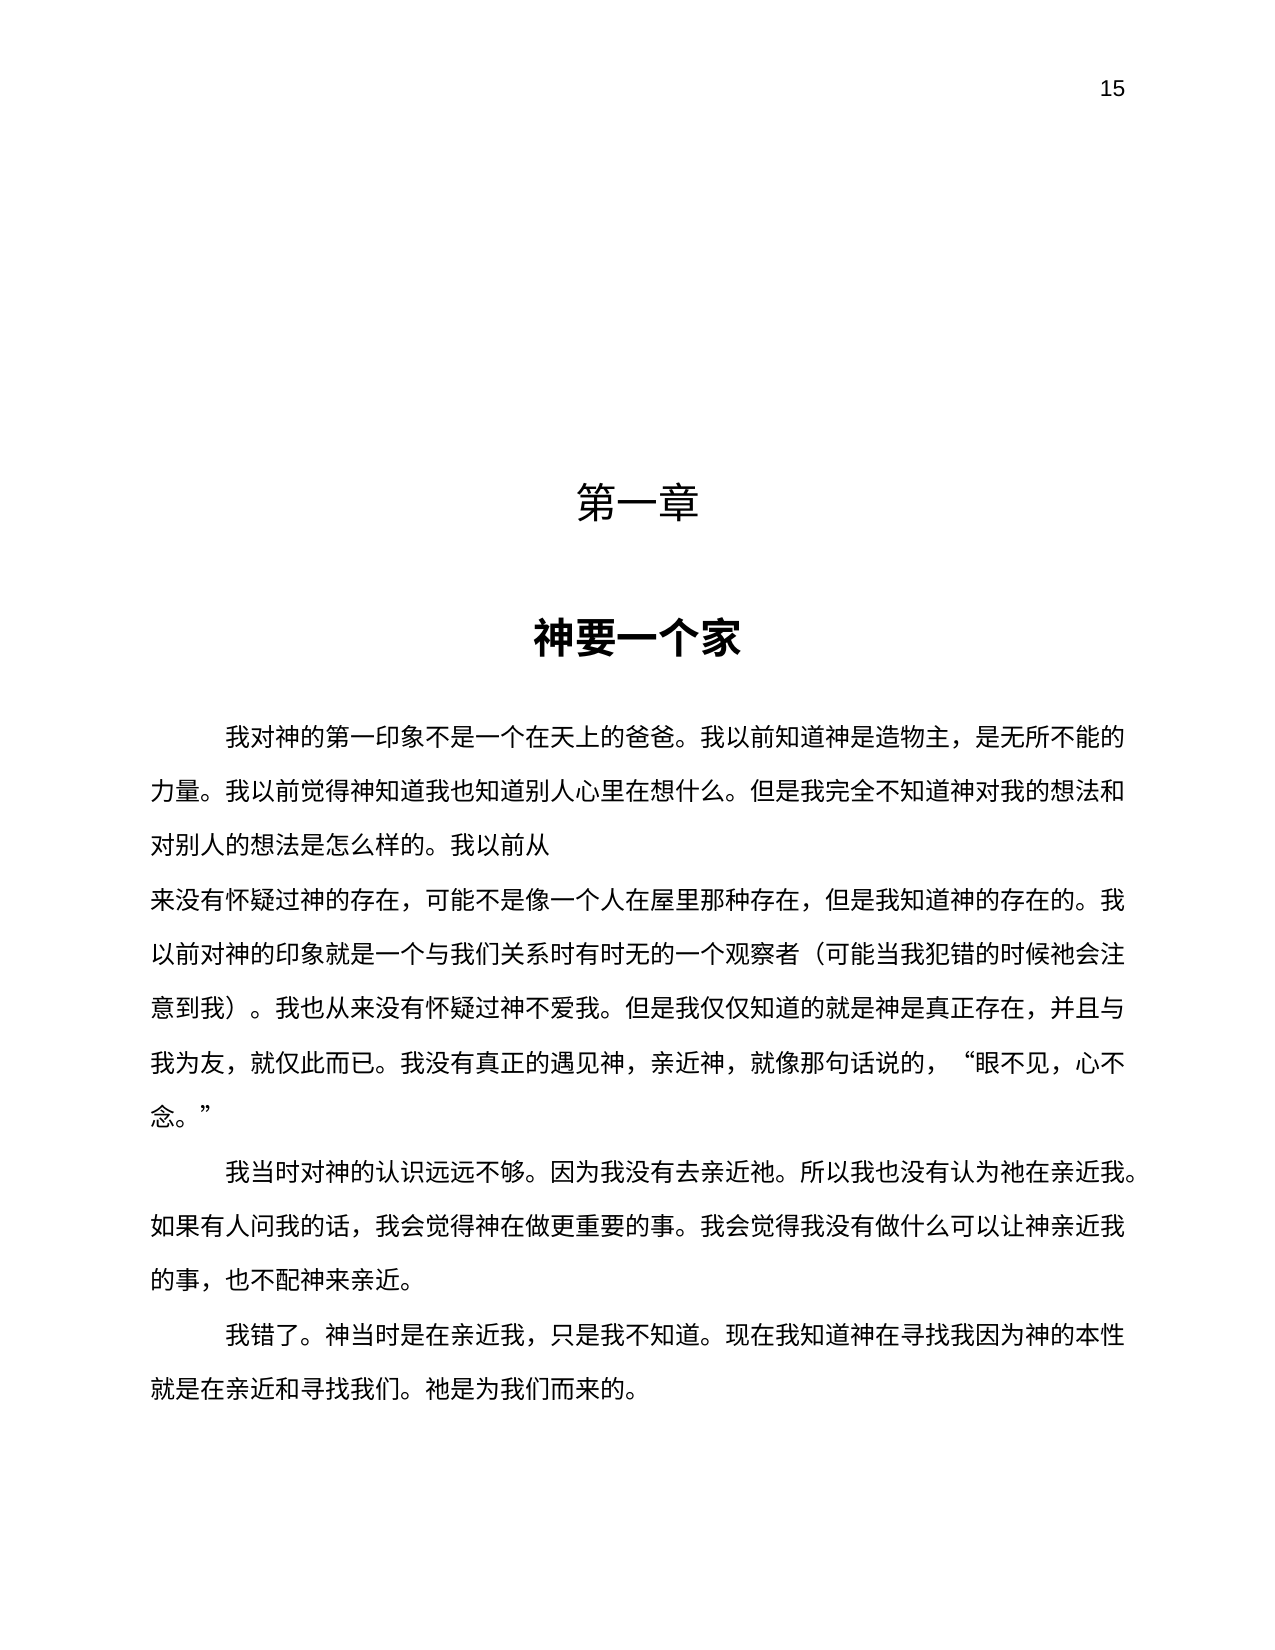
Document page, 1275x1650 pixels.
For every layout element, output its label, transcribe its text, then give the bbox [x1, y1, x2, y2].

text 我错了。神当时是在亲近我，只是我不知道。现在我知道神在寻找我因为神的本性就是在亲近和寻找我们。祂是为我们而来的。 [150, 1315, 1125, 1406]
text 我对神的第一印象不是一个在天上的爸爸。我以前知道神是造物主，是无所不能的力量。我以前觉得神知道我也知道别人心里在想什么。但是我完全不知道神对我的想法和对别人的想法是怎么样的。我以前从 [150, 717, 1125, 862]
text 来没有怀疑过神的存在，可能不是像一个人在屋里那种存在，但是我知道神的存在的。我以前对神的印象就是一个与我们关系时有时无的一个观察者（可能当我犯错的时候祂会注意到我）。我也从来没有怀疑过神不爱我。但是我仅仅知道的就是神是真正存在，并且与我为友，就仅此而已。我没有真正的遇见神，亲近神，就像那句话说的，“眼不见，心不念。” [150, 880, 1125, 1134]
text 我当时对神的认识远远不够。因为我没有去亲近祂。所以我也没有认为祂在亲近我。如果有人问我的话，我会觉得神在做更重要的事。我会觉得我没有做什么可以让神亲近我的事，也不配神来亲近。 [150, 1152, 1125, 1297]
subtitle 第一章 神要一个家 [150, 471, 1125, 665]
